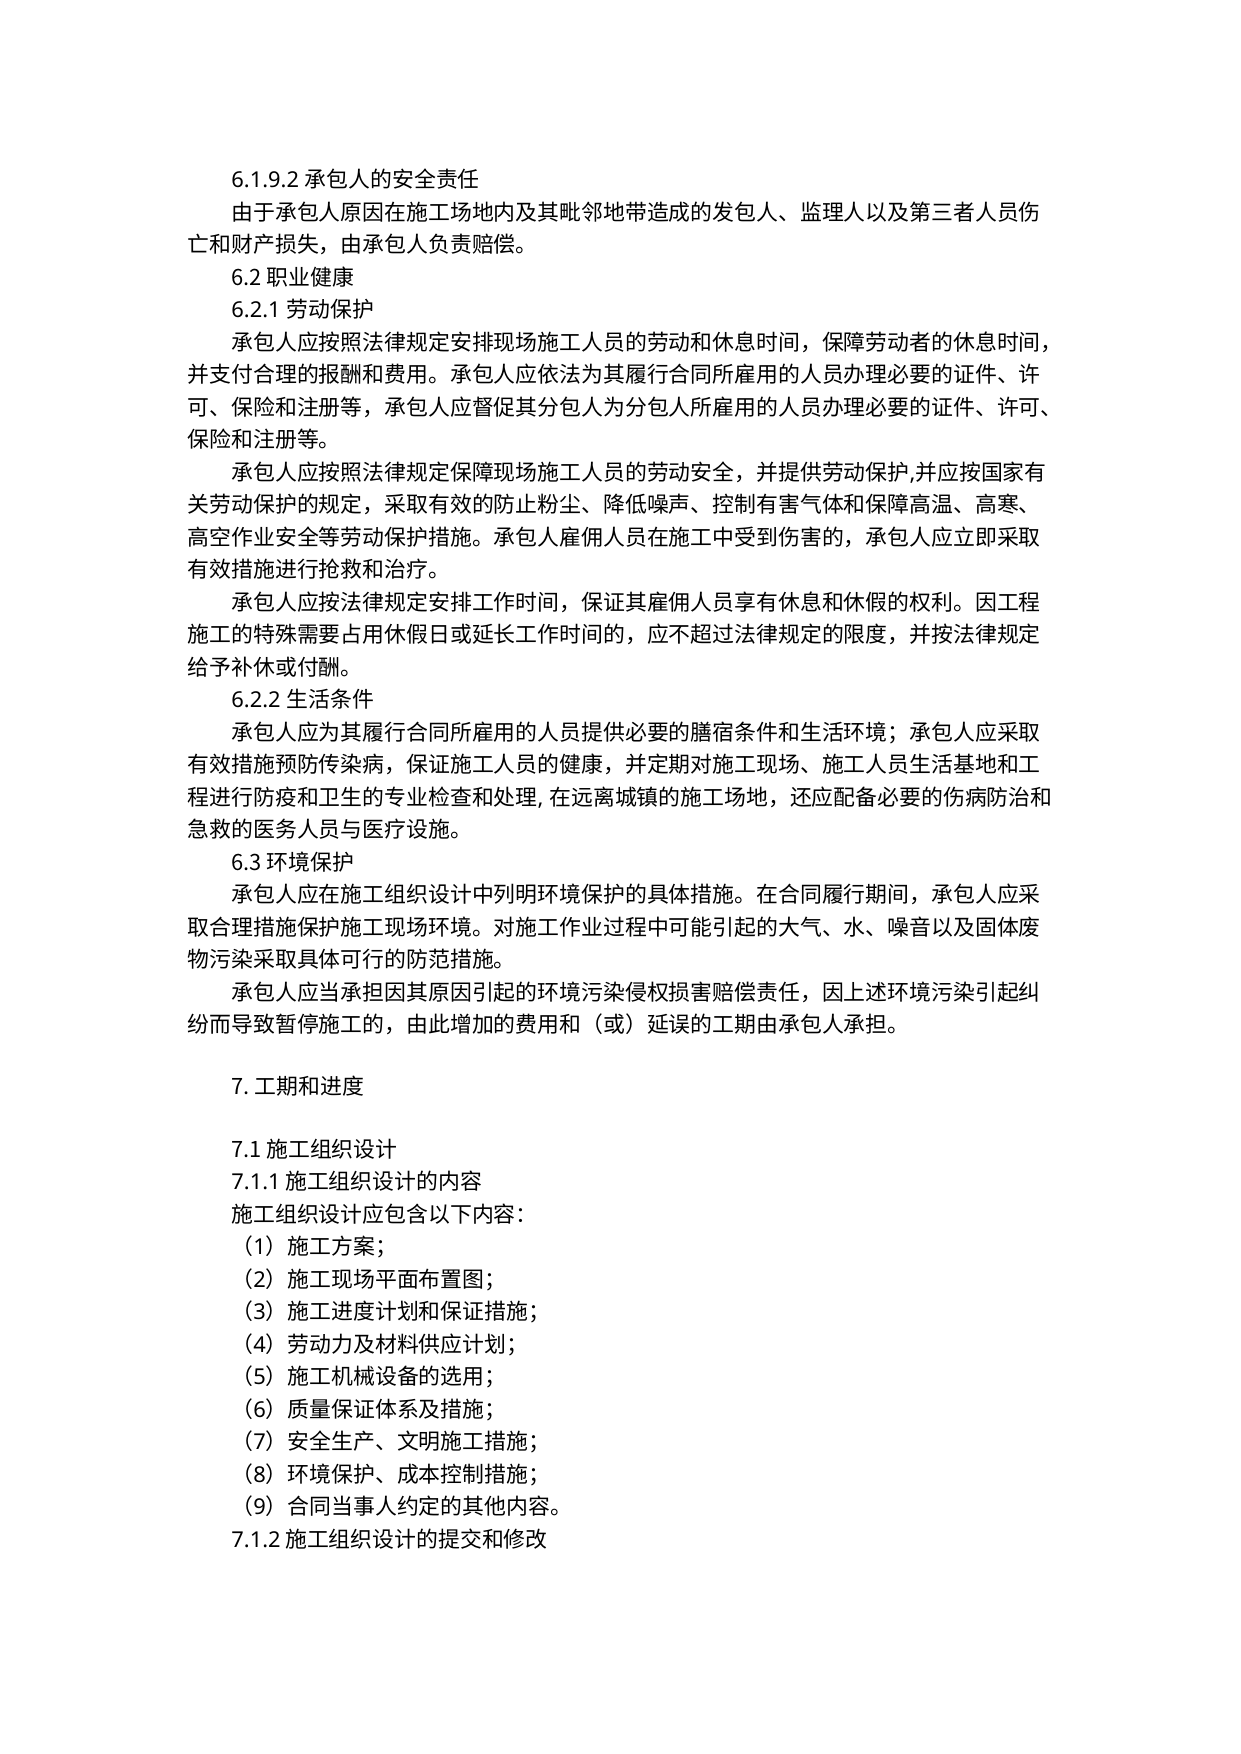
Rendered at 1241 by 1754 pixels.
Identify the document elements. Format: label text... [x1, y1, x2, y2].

text 承包人应按照法律规定安排现场施工人员的劳动和休息时间，保障劳动者的休息时间，并支付合理的报酬和费用。承包人应依法为其履行合同所雇用的人员办理必要的证件、许可、保险和注册等，承包人应督促其分包人为分包人所雇用的人员办理必要的证件、许可、保险和注册等。 [187, 324, 1053, 454]
text 承包人应当承担因其原因引起的环境污染侵权损害赔偿责任，因上述环境污染引起纠纷而导致暂停施工的，由此增加的费用和（或）延误的工期由承包人承担。 [187, 974, 1053, 1039]
text （5）施工机械设备的选用； [187, 1359, 1053, 1391]
subtitle 6.2 职业健康 [187, 259, 1053, 292]
text 承包人应按法律规定安排工作时间，保证其雇佣人员享有休息和休假的权利。因工程施工的特殊需要占用休假日或延长工作时间的，应不超过法律规定的限度，并按法律规定给予补休或付酬。 [187, 584, 1053, 682]
text 施工组织设计应包含以下内容： [187, 1196, 1053, 1229]
subtitle 6.3 环境保护 [187, 844, 1053, 877]
text （4）劳动力及材料供应计划； [187, 1326, 1053, 1359]
text 6.2.2 生活条件 [187, 682, 1053, 714]
text 承包人应在施工组织设计中列明环境保护的具体措施。在合同履行期间，承包人应采取合理措施保护施工现场环境。对施工作业过程中可能引起的大气、水、噪音以及固体废物污染采取具体可行的防范措施。 [187, 877, 1053, 974]
text 6.2.1 劳动保护 [187, 292, 1053, 324]
text （2）施工现场平面布置图； [187, 1261, 1053, 1294]
text 承包人应为其履行合同所雇用的人员提供必要的膳宿条件和生活环境；承包人应采取有效措施预防传染病，保证施工人员的健康，并定期对施工现场、施工人员生活基地和工程进行防疫和卫生的专业检查和处理, 在远离城镇的施工场地，还应配备必要的伤病防治和急救的医务人员与医疗设施。 [187, 714, 1053, 844]
text （1）施工方案； [187, 1229, 1053, 1261]
text 7.1.1施工组织设计的内容 [187, 1164, 1053, 1196]
text （3）施工进度计划和保证措施； [187, 1294, 1053, 1326]
text （9）合同当事人约定的其他内容。 [187, 1489, 1053, 1521]
text 承包人应按照法律规定保障现场施工人员的劳动安全，并提供劳动保护,并应按国家有关劳动保护的规定，采取有效的防止粉尘、降低噪声、控制有害气体和保障高温、高寒、高空作业安全等劳动保护措施。承包人雇佣人员在施工中受到伤害的，承包人应立即采取有效措施进行抢救和治疗。 [187, 454, 1053, 584]
text （6）质量保证体系及措施； [187, 1391, 1053, 1424]
text 7.1.2施工组织设计的提交和修改 [187, 1521, 1053, 1554]
subtitle 7.1施工组织设计 [187, 1131, 1053, 1164]
text （8）环境保护、成本控制措施； [187, 1456, 1053, 1489]
subtitle 7. 工期和进度 [187, 1069, 1053, 1101]
text （7）安全生产、文明施工措施； [187, 1424, 1053, 1456]
text 6.1.9.2 承包人的安全责任 [187, 162, 1053, 194]
text 由于承包人原因在施工场地内及其毗邻地带造成的发包人、监理人以及第三者人员伤亡和财产损失，由承包人负责赔偿。 [187, 194, 1053, 259]
